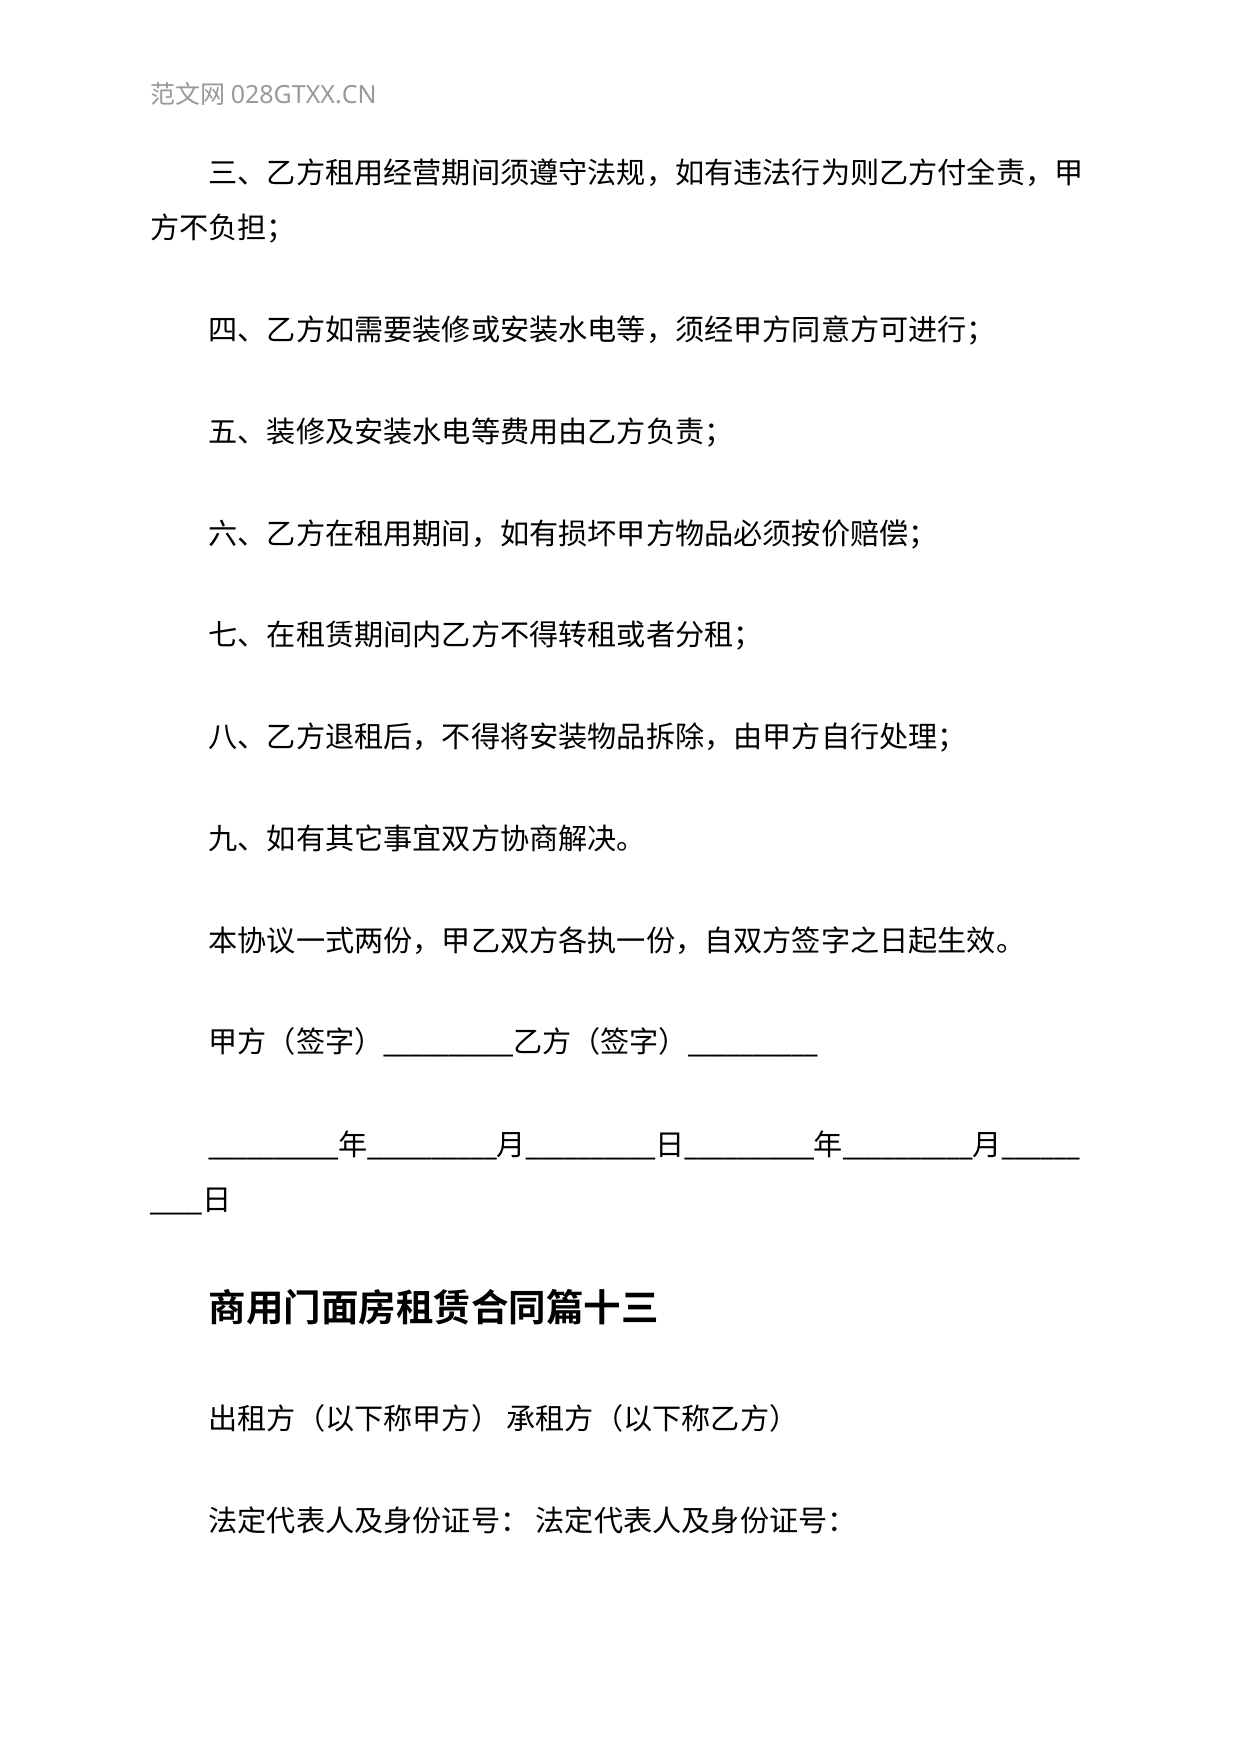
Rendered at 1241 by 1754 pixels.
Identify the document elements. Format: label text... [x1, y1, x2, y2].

text 甲方（签字）__________乙方（签字）__________ [150, 1019, 1090, 1061]
text 三、乙方租用经营期间须遵守法规，如有违法行为则乙方付全责，甲方不负担； [150, 150, 1090, 247]
text __________年__________月__________日__________年__________月__________日 [150, 1121, 1090, 1218]
text 五、装修及安装水电等费用由乙方负责； [150, 408, 1090, 451]
text 本协议一式两份，甲乙双方各执一份，自双方签字之日起生效。 [150, 917, 1090, 959]
text 八、乙方退租后，不得将安装物品拆除，由甲方自行处理； [150, 714, 1090, 756]
text 法定代表人及身份证号： 法定代表人及身份证号： [150, 1497, 1090, 1539]
text 商用门面房租赁合同篇十三 [150, 1278, 1090, 1332]
text 九、如有其它事宜双方协商解决。 [150, 816, 1090, 858]
text 六、乙方在租用期间，如有损坏甲方物品必须按价赔偿； [150, 510, 1090, 552]
text 七、在租赁期间内乙方不得转租或者分租； [150, 612, 1090, 654]
text 四、乙方如需要装修或安装水电等，须经甲方同意方可进行； [150, 307, 1090, 349]
text 出租方（以下称甲方） 承租方（以下称乙方） [150, 1395, 1090, 1438]
